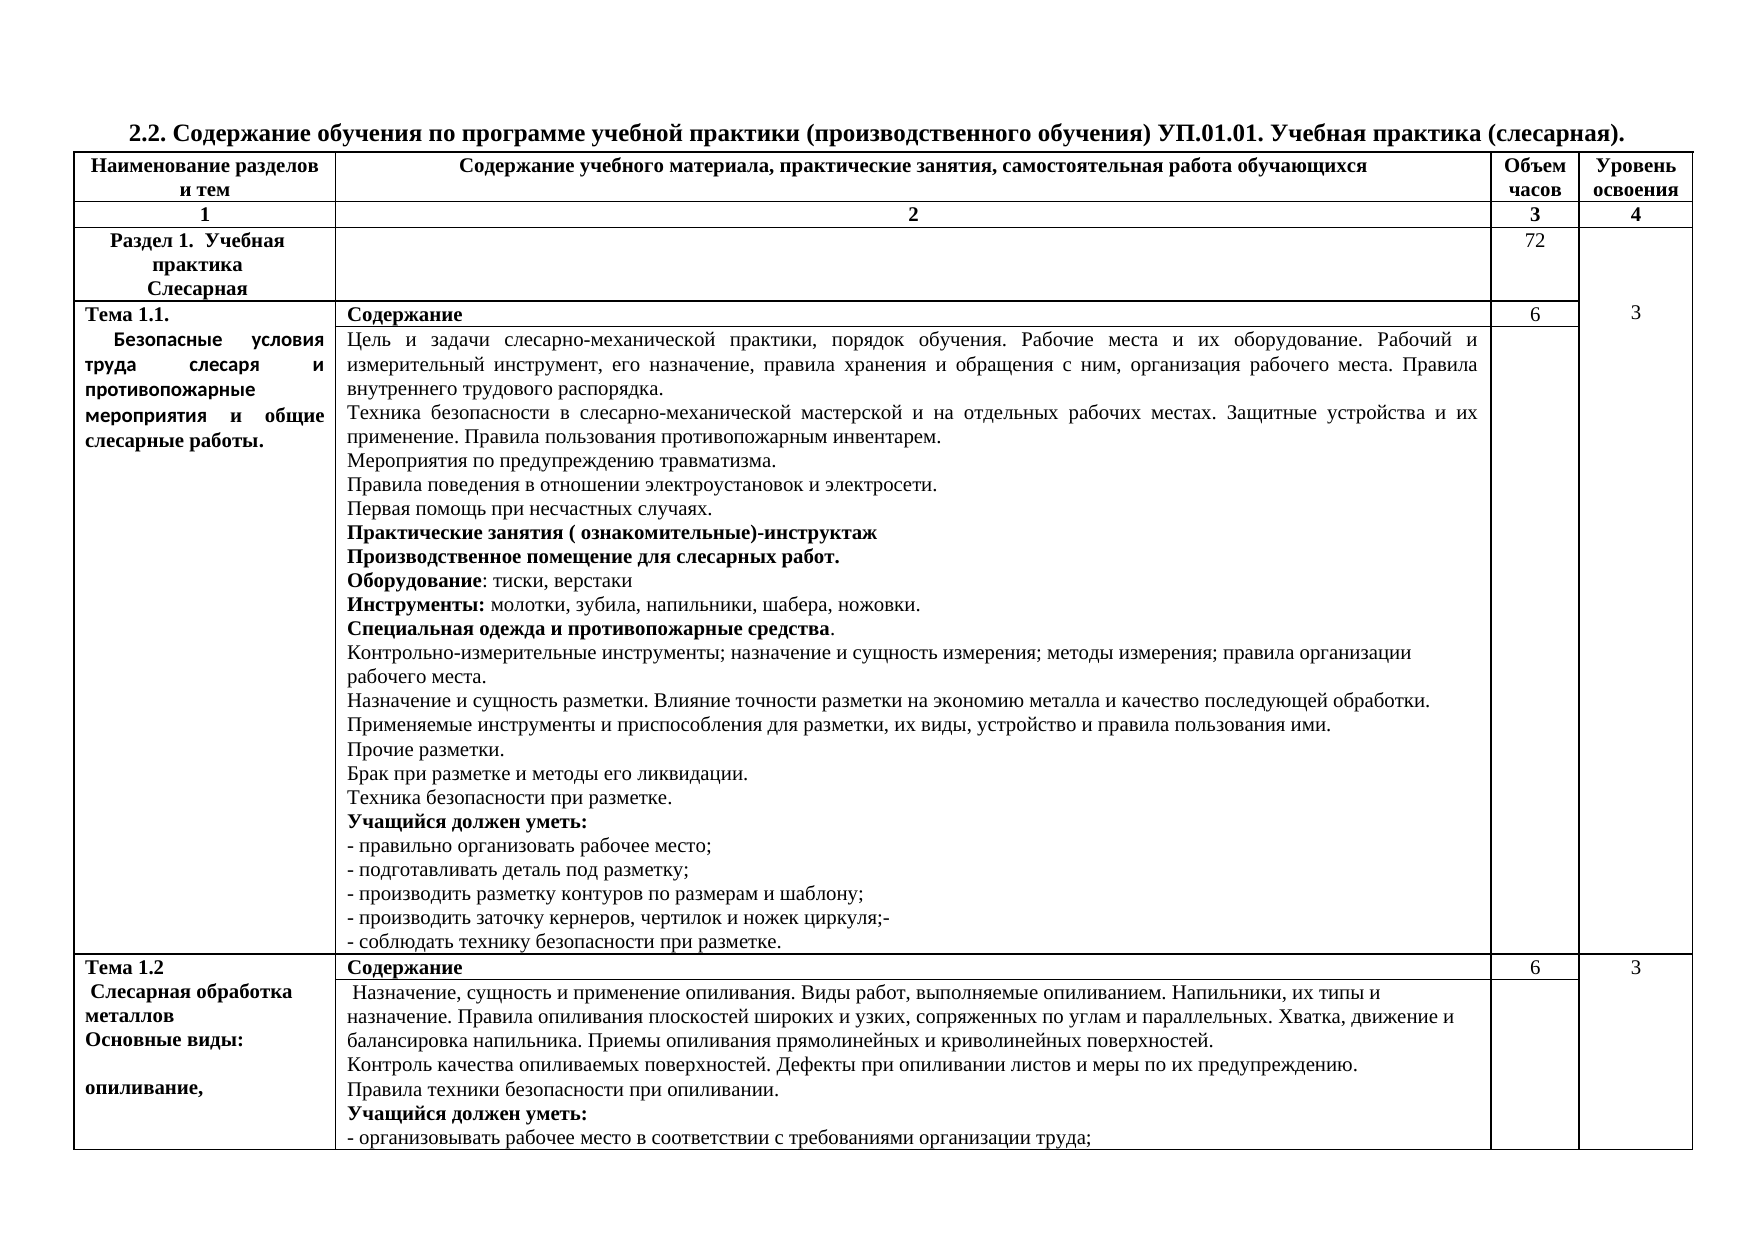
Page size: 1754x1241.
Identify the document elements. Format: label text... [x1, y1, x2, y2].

table_cell 3 [1492, 202, 1578, 226]
table_cell 6 [1492, 302, 1578, 326]
table_header Уровень освоения [1580, 153, 1692, 201]
table_cell 4 [1580, 202, 1692, 226]
table_cell [1492, 327, 1578, 953]
table_cell 3 3 3 3 [1580, 955, 1692, 1149]
table_cell Цель и задачи слесарно-механической практики, порядок обучения. Рабочие места и их оборудование. Рабочий и измерительный инструмент, его назначение, правила хранения и обращения с ним, организация рабочего места. Правила внутреннего трудового распорядка. Техника безопасности в слесарно-механической мастерской и на отдельных рабочих местах. Защитные устройства и их применение. Правила пользования противопожарным инвентарем. Мероприятия по предупреждению травматизма. Правила поведения в отношении электроустановок и электросети. Первая помощь при несчастных случаях. Практические занятия ( ознакомительные)-инструктаж Производственное помещение для слесарных работ. Оборудование: тиски, верстаки Инструменты: молотки, зубила, напильники, шабера, ножовки. Специальная одежда и противопожарные средства. Контрольно-измерительные инструменты; назначение и сущность измерения; методы измерения; правила организации рабочего места. Назначение и сущность разметки. Влияние точности разметки на экономию металла и качество последующей обработки. Применяемые инструменты и приспособления для разметки, их виды, устройство и правила пользования ими. Прочие разметки. Брак при разметке и методы его ликвидации. Техника безопасности при разметке. Учащийся должен уметь: - правильно организовать рабочее место; - подготавливать деталь под разметку; - производить разметку контуров по размерам и шаблону; - производить заточку кернеров, чертилок и ножек циркуля;- - соблюдать технику безопасности при разметке. [336, 327, 1490, 953]
table_cell [336, 228, 1490, 300]
table_cell [1492, 980, 1578, 1149]
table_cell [336, 980, 1490, 1149]
table_cell 6 [1492, 955, 1578, 979]
table_cell 72 [1492, 228, 1578, 300]
table_header Содержание учебного материала, практические занятия, самостоятельная работа обучающихся [336, 153, 1490, 201]
table_cell Раздел 1. Учебная практика Слесарная [75, 228, 335, 300]
table_cell Содержание [336, 955, 1490, 979]
text 2.2. Содержание обучения по программе учебной практики (производственного обучения) УП.01.01. Учебная практика (слесарная). [118, 118, 1636, 147]
table_header Наименование разделов и тем [75, 153, 335, 201]
table_cell 3 [1580, 228, 1692, 953]
table_cell 2 [336, 202, 1490, 226]
table_header Объем часов [1492, 153, 1578, 201]
table_cell Тема 1.2 Слесарная обработка металлов Основные виды: опиливание, сверление, клёпка, шабрение. [75, 955, 335, 1149]
table_cell 1 [75, 202, 335, 226]
table_cell Тема 1.1. Безопасные условия труда слесаря и противопожарные мероприятия и общие слесарные работы. [75, 302, 335, 953]
table_cell Содержание [336, 302, 1490, 326]
